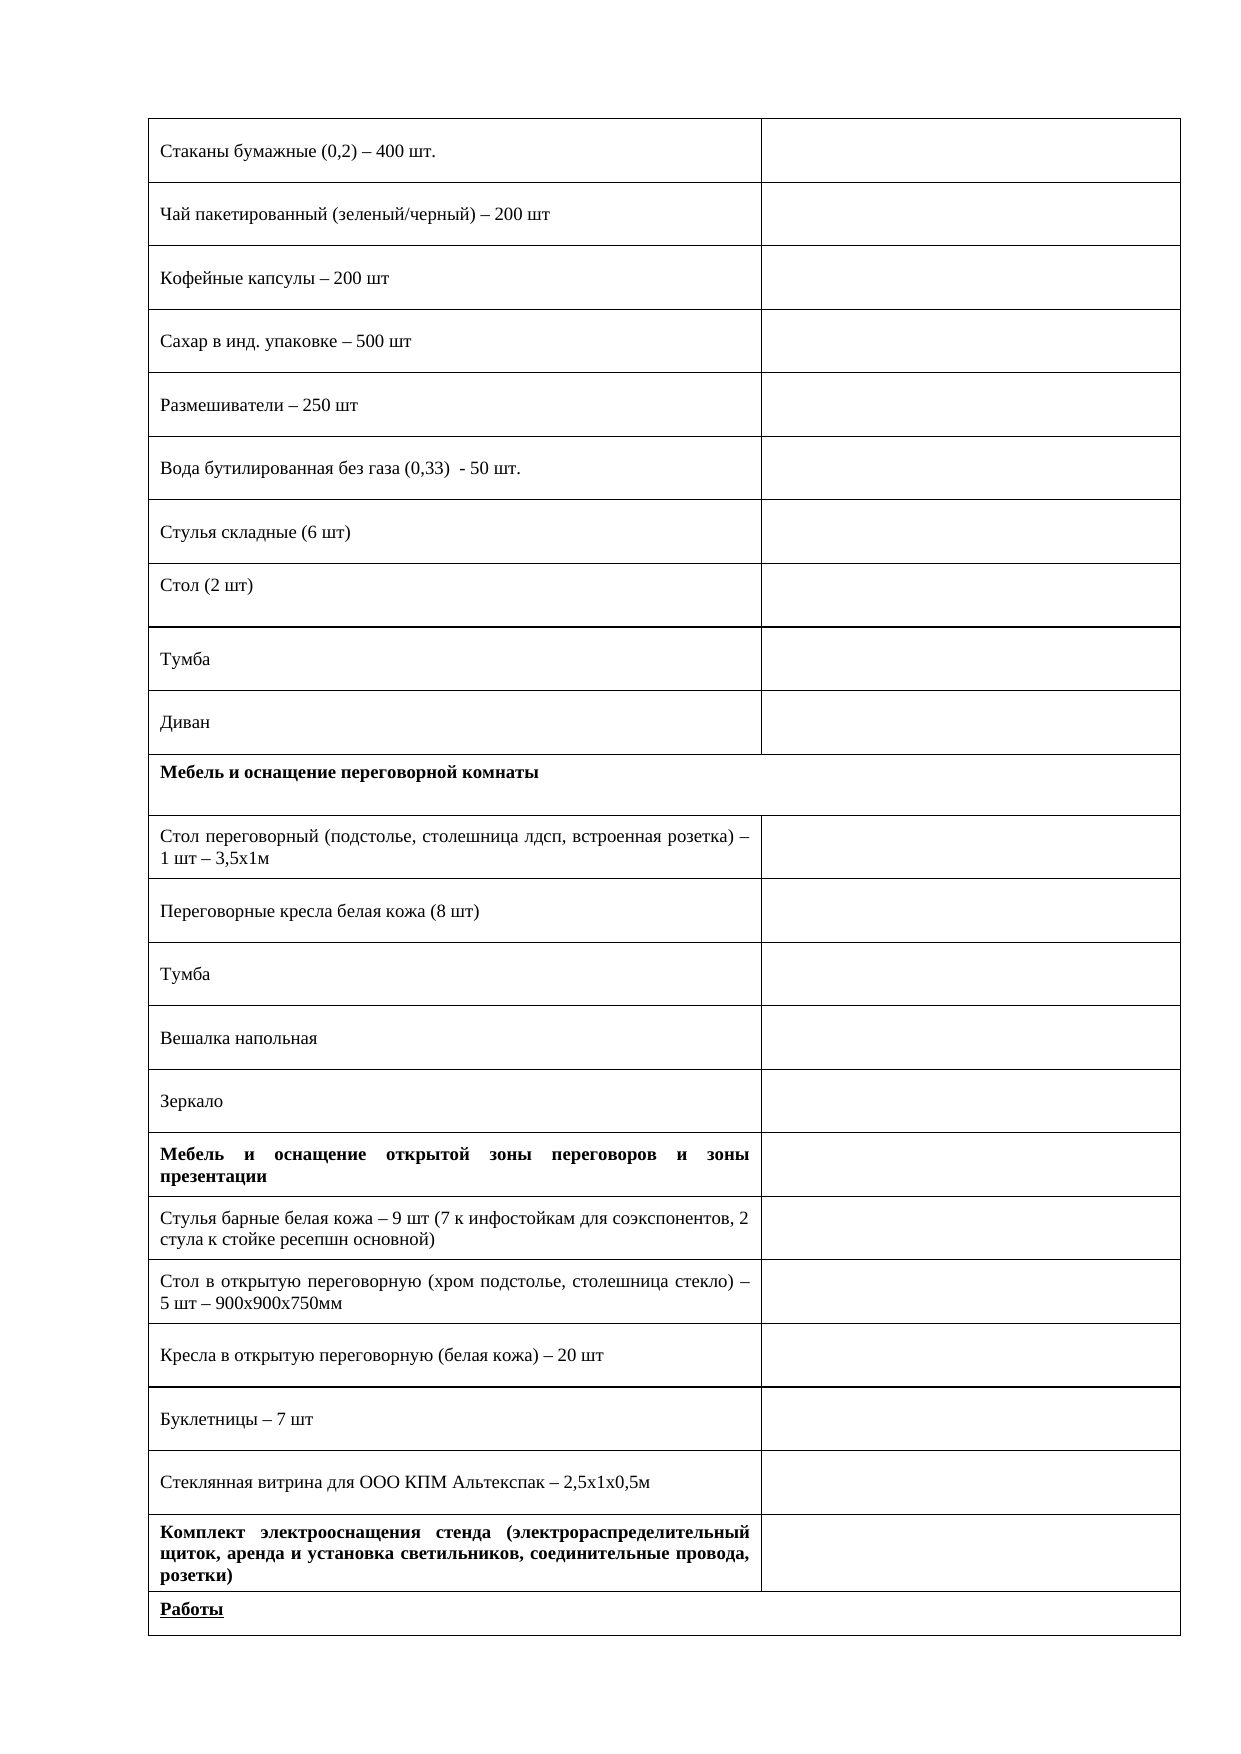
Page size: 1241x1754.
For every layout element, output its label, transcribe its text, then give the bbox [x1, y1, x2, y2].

table_cell Мебель и оснащение переговорной комнаты [149, 755, 1180, 814]
table_cell [762, 1515, 1180, 1591]
table_cell Стулья складные (6 шт) [149, 500, 761, 563]
table_cell [762, 1388, 1180, 1450]
table_cell Мебель и оснащение открытой зоны переговоров и зоны презентации [149, 1133, 761, 1196]
table_cell Вода бутилированная без газа (0,33) - 50 шт. [149, 437, 761, 499]
table_cell [762, 1133, 1180, 1196]
table_cell [762, 1006, 1180, 1069]
table_cell Вешалка напольная [149, 1006, 761, 1069]
table_cell Работы [149, 1592, 1180, 1635]
table_cell [762, 1070, 1180, 1132]
table_cell Сахар в инд. упаковке – 500 шт [149, 310, 761, 372]
table_cell Буклетницы – 7 шт [149, 1388, 761, 1450]
table_cell [762, 437, 1180, 499]
table_cell [762, 564, 1180, 626]
table_cell [762, 1451, 1180, 1513]
table_cell [762, 691, 1180, 753]
table_cell Стол (2 шт) [149, 564, 761, 626]
table_cell Диван [149, 691, 761, 753]
table_cell [762, 373, 1180, 436]
table_cell [762, 628, 1180, 690]
table_cell Кофейные капсулы – 200 шт [149, 246, 761, 309]
table_cell [762, 879, 1180, 942]
table_cell [762, 1324, 1180, 1386]
table_cell [762, 1197, 1180, 1259]
table_cell Стаканы бумажные (0,2) – 400 шт. [149, 119, 761, 182]
table_cell Чай пакетированный (зеленый/черный) – 200 шт [149, 183, 761, 245]
table_cell [762, 119, 1180, 182]
table_cell [762, 310, 1180, 372]
table_cell Стол переговорный (подстолье, столешница лдсп, встроенная розетка) – 1 шт – 3,5х1м [149, 816, 761, 878]
table_cell [762, 246, 1180, 309]
table_cell [762, 816, 1180, 878]
table_cell [762, 500, 1180, 563]
table_cell Тумба [149, 628, 761, 690]
table_cell Стулья барные белая кожа – 9 шт (7 к инфостойкам для соэкспонентов, 2 стула к стойке ресепшн основной) [149, 1197, 761, 1259]
table_cell [762, 183, 1180, 245]
table_cell [762, 943, 1180, 1005]
table_cell Тумба [149, 943, 761, 1005]
table_cell Стол в открытую переговорную (хром подстолье, столешница стекло) – 5 шт – 900х900х750мм [149, 1260, 761, 1323]
table_cell Стеклянная витрина для ООО КПМ Альтекспак – 2,5х1х0,5м [149, 1451, 761, 1513]
table_cell Переговорные кресла белая кожа (8 шт) [149, 879, 761, 942]
table_cell Размешиватели – 250 шт [149, 373, 761, 436]
table_cell Комплект электрооснащения стенда (электрораспределительный щиток, аренда и установка светильников, соединительные провода, розетки) [149, 1515, 761, 1591]
table_cell Кресла в открытую переговорную (белая кожа) – 20 шт [149, 1324, 761, 1386]
table_cell [762, 1260, 1180, 1323]
table_cell Зеркало [149, 1070, 761, 1132]
